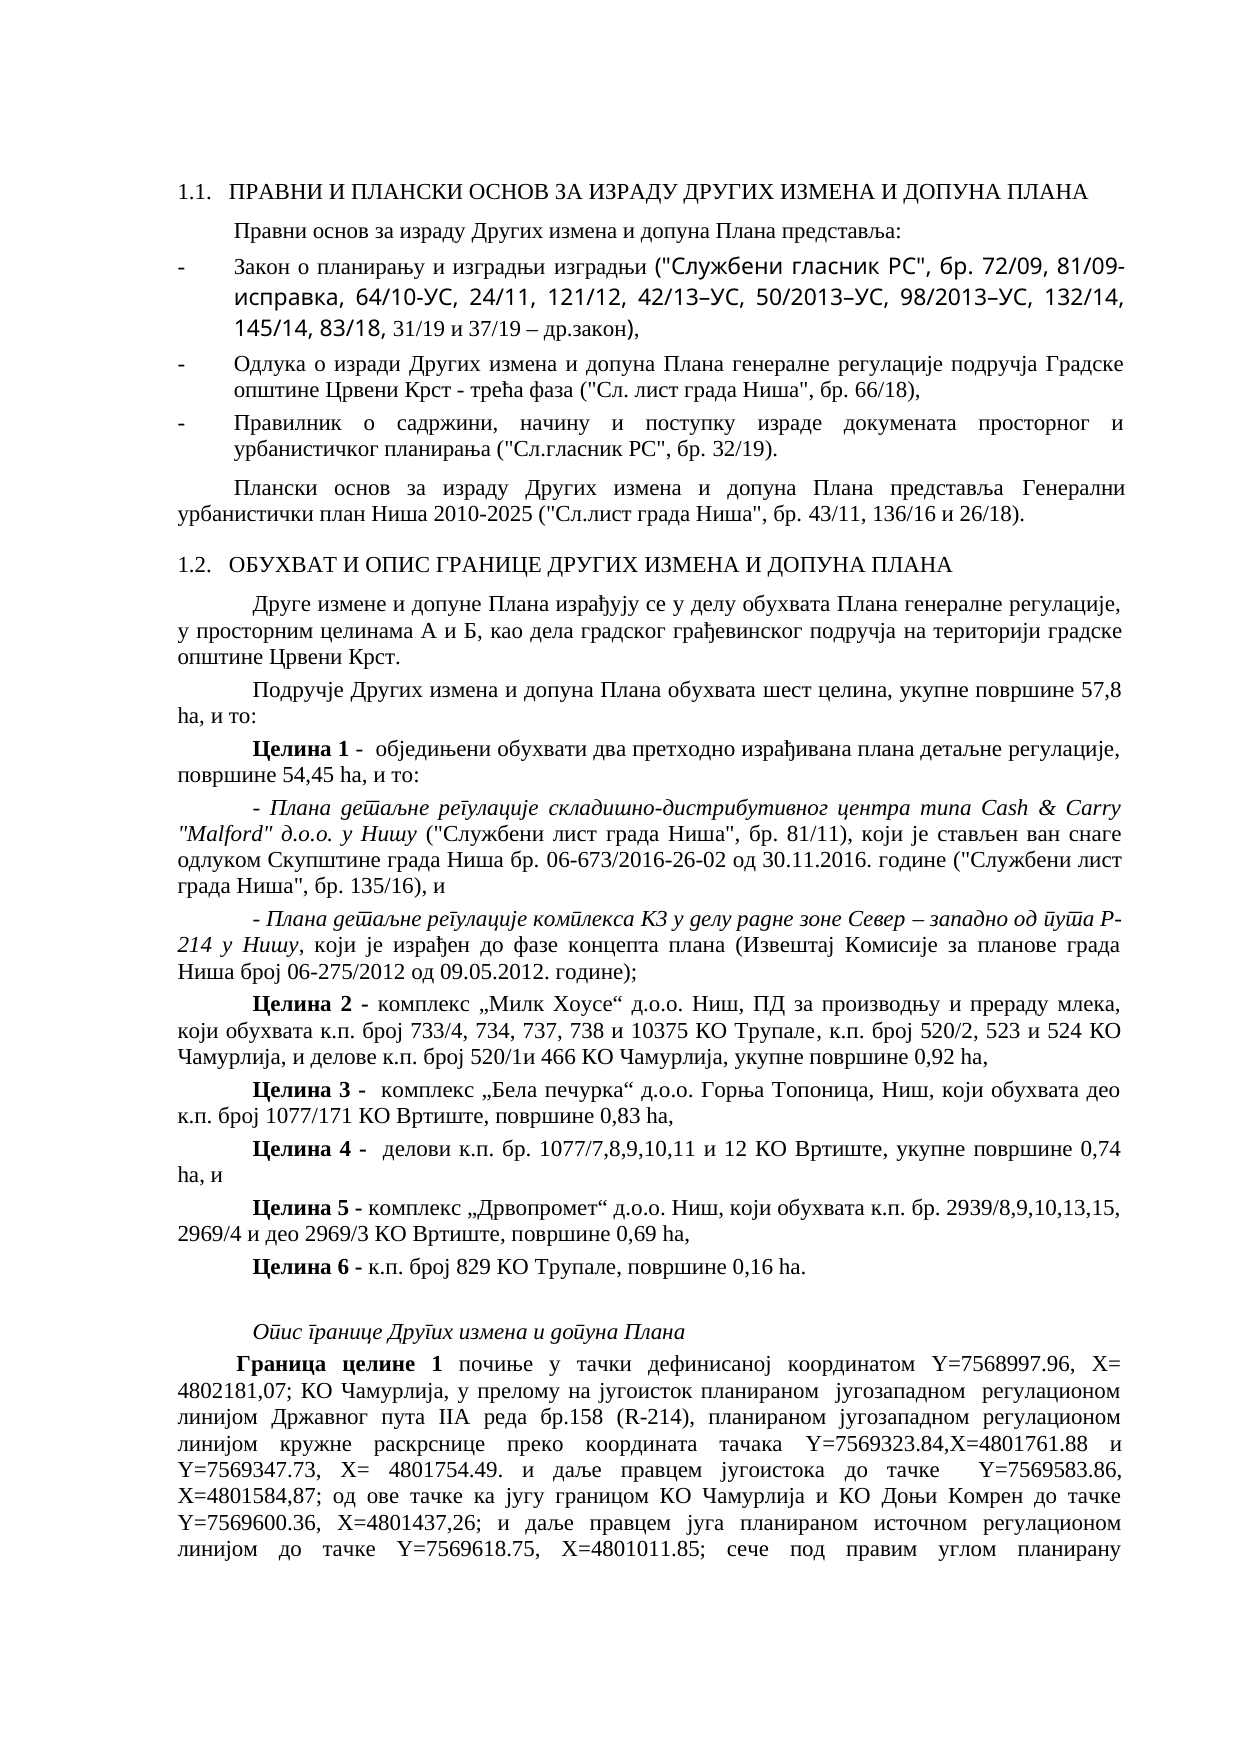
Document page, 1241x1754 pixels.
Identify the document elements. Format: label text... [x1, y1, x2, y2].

text Целина 6 - к.п. број 829 КО Трупале, површине 0,16 ha. [177, 1253, 1122, 1279]
list Одлука о изради Других измена и допуна Плана генералне регулације подручја Градске општине Црвени Крст - трећа фаза ("Сл. лист града Ниша", бр. 66/18), [177, 349, 1125, 402]
text Правни основ за израду Других измена и допуна Плана представља: [177, 217, 1125, 243]
text Целина 2 - комплекс „Милк Хоусе“ д.о.о. Ниш, ПД за производњу и прераду млека, који обухвата к.п. број 733/4, 734, 737, 738 и 10375 КО Трупале, к.п. број 520/2, 523 и 524 КО Чамурлија, и делове к.п. број 520/1и 466 КО Чамурлија, укупне површине 0,92 ha, [177, 991, 1122, 1069]
text 1.1. ПРАВНИ И ПЛАНСКИ ОСНОВ ЗА ИЗРАДУ ДРУГИХ ИЗМЕНА И ДОПУНА ПЛАНА [177, 178, 1125, 204]
text Целина 3 - комплекс „Бела печурка“ д.о.о. Горња Топоница, Ниш, који обухвата део к.п. број 1077/171 КО Вртиште, површине 0,83 ha, [177, 1076, 1122, 1128]
list Закон о планирању и изградњи изградњи ("Службени гласник РС", бр. 72/09, 81/09-исправка, 64/10-УС, 24/11, 121/12, 42/13–УС, 50/2013–УС, 98/2013–УС, 132/14, 145/14, 83/18, 31/19 и 37/19 – др.закон), [177, 249, 1125, 343]
text 1.2. ОБУХВАТ И ОПИС ГРАНИЦЕ ДРУГИХ ИЗМЕНА И ДОПУНА ПЛАНА [177, 551, 1125, 578]
text Целина 1 - обједињени обухвати два претходно израђивана плана детаљне регулације, површине 54,45 ha, и то: [177, 734, 1122, 787]
text Целина 5 - комплекс „Дрвопромет“ д.о.о. Ниш, који обухвата к.п. бр. 2939/8,9,10,13,15, 2969/4 и део 2969/3 КО Вртиште, површине 0,69 ha, [177, 1194, 1122, 1246]
text Целина 4 - делови к.п. бр. 1077/7,8,9,10,11 и 12 КО Вртиште, укупне површине 0,74 ha, и [177, 1135, 1122, 1187]
list Правилник о садржини, начину и поступку израде докумената просторног и урбанистичког планирања ("Сл.гласник РС", бр. 32/19). [177, 408, 1125, 461]
text Плански основ за израду Других измена и допуна Плана представља Генерални урбанистички план Ниша 2010-2025 ("Сл.лист града Ниша", бр. 43/11, 136/16 и 26/18). [177, 474, 1125, 526]
text - Плана детаљне регулације комплекса K3 у делу радне зоне Север – западно од пута Р-214 у Нишу, који је израђен до фазе концепта плана (Извештај Комисије за планове града Ниша број 06-275/2012 од 09.05.2012. године); [177, 905, 1122, 984]
text Подручје Других измена и допуна Плана обухвата шест целина, укупне површине 57,8 hа, и то: [177, 676, 1122, 728]
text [177, 1351, 1122, 1561]
text - Плана детаљне регулације складишно-дистрибутивног центра типа Cash & Carry "Malford" д.о.о. у Нишу ("Службени лист града Ниша", бр. 81/11), који је стављен ван снаге одлуком Скупштине града Ниша бр. 06-673/2016-26-02 од 30.11.2016. године ("Службени лист града Ниша", бр. 135/16), и [177, 793, 1122, 899]
text Опис границе Других измена и допуна Плана [177, 1318, 1122, 1344]
text Друге измене и допуне Плана израђују се у делу обухвата Плана генералне регулације, у просторним целинама А и Б, као дела градског грађевинског подручја на територији градске општине Црвени Крст. [177, 590, 1122, 669]
